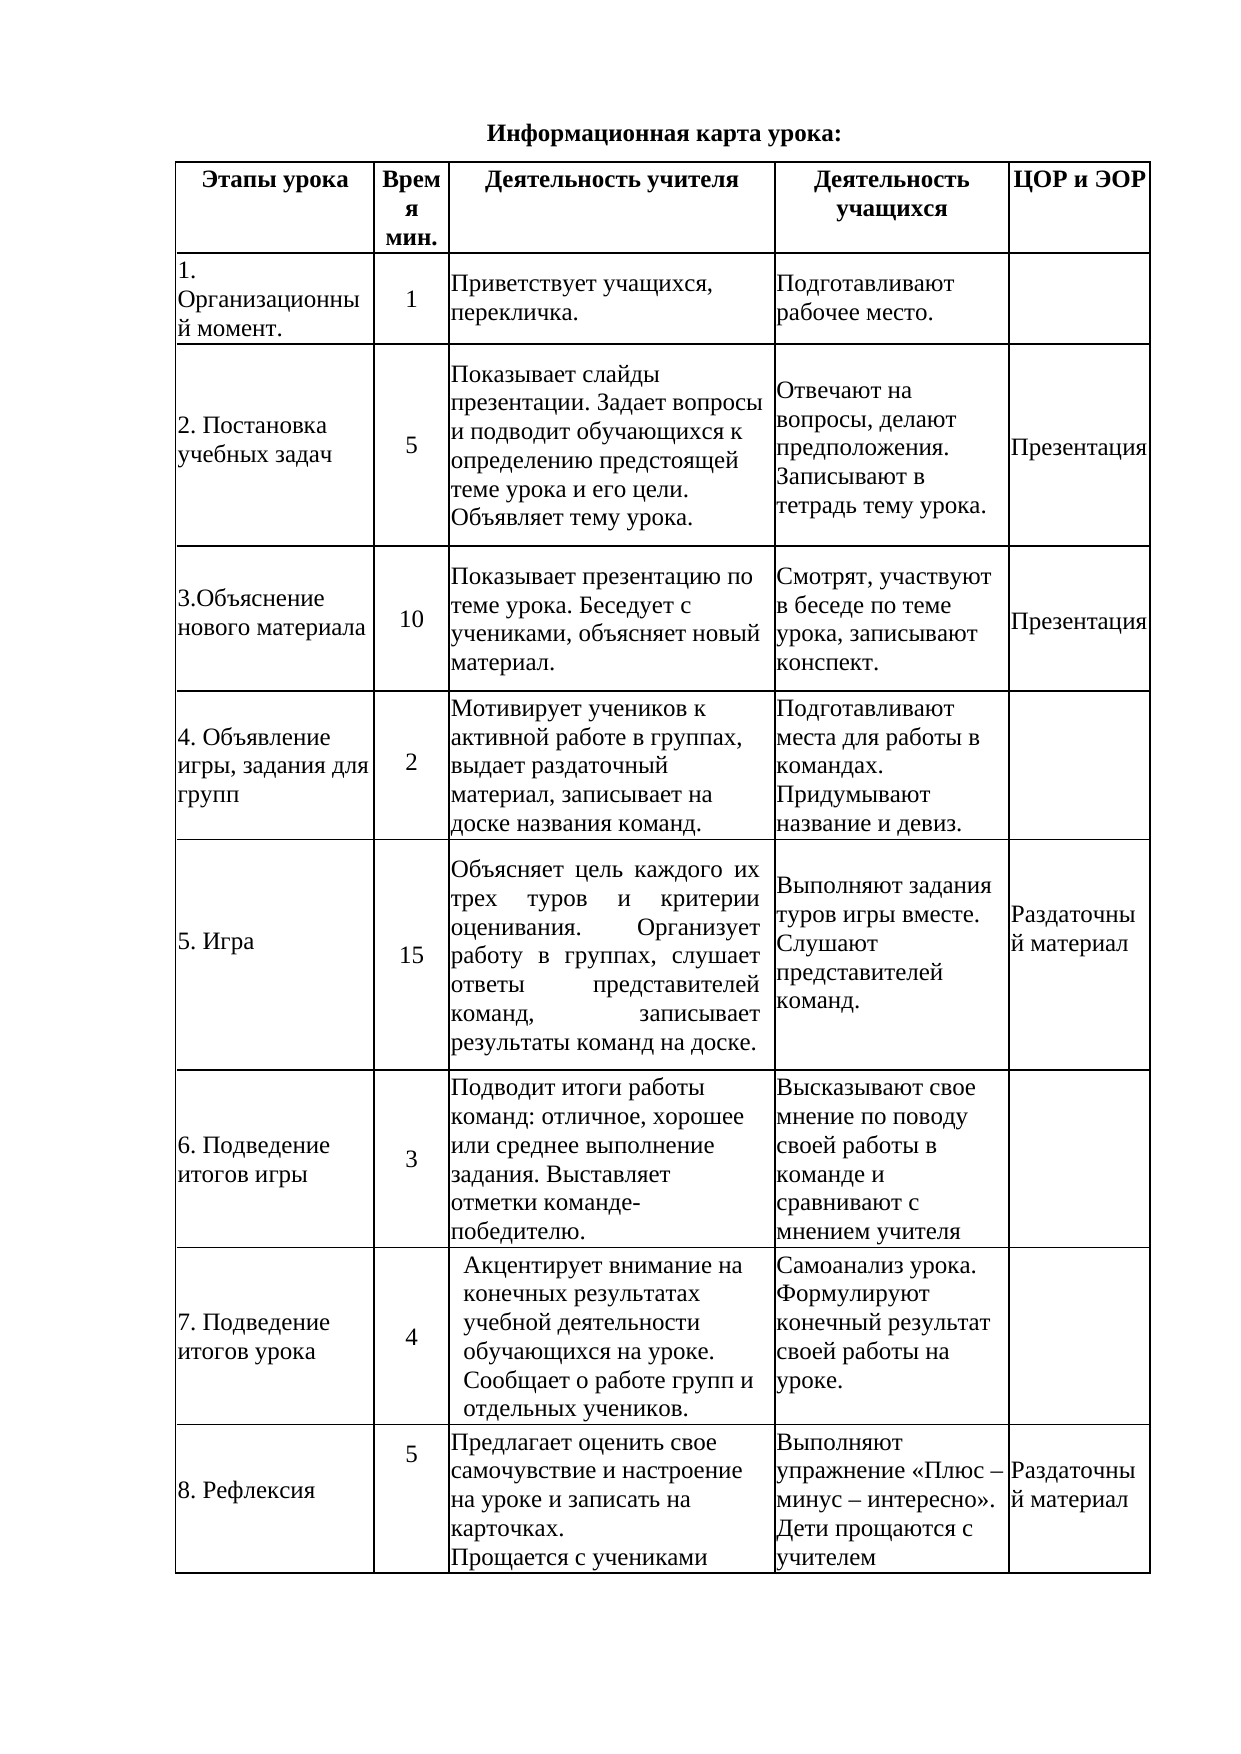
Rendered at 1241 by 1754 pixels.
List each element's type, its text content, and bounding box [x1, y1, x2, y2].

table_cell Выполняют задания туров игры вместе. Слушают представителей команд. [776, 840, 1008, 1069]
table_cell Презентация [1010, 345, 1149, 545]
table_cell [1010, 1248, 1149, 1424]
table_cell 1. Организационный момент. [176, 253, 373, 343]
table_cell Мотивирует учеников к активной работе в группах, выдает раздаточный материал, записывает на доске названия команд. [450, 692, 774, 838]
table_cell [1010, 254, 1149, 343]
table_cell Показывает слайды презентации. Задает вопросы и подводит обучающихся к определению предстоящей теме урока и его цели. Объявляет тему урока. [450, 345, 774, 545]
table_cell 5 [375, 1425, 448, 1572]
table_cell 15 [375, 840, 448, 1069]
table_cell Показывает презентацию по теме урока. Беседует с учениками, объясняет новый материал. [450, 547, 774, 690]
table_cell 5 [375, 345, 448, 545]
table_cell Самоанализ урока. Формулируют конечный результат своей работы на уроке. [776, 1248, 1008, 1424]
table_cell Отвечают на вопросы, делают предположения. Записывают в тетрадь тему урока. [776, 345, 1008, 545]
table_cell Высказывают свое мнение по поводу своей работы в команде и сравнивают с мнением учителя [776, 1071, 1008, 1247]
table_cell Подготавливают рабочее место. [776, 254, 1008, 343]
table_cell Презентация [1010, 547, 1149, 690]
table_cell 1 [375, 254, 448, 343]
table_header Время мин. [375, 163, 448, 252]
table_cell 3.Объяснение нового материала [176, 546, 373, 690]
table_cell 3 [375, 1071, 448, 1247]
table_cell 4 [375, 1248, 448, 1424]
table_cell 4. Объявление игры, задания для групп [176, 691, 373, 838]
table_header Деятельность учителя [450, 163, 774, 252]
table_cell [1010, 1071, 1149, 1247]
text Информационная карта урока: [177, 118, 1152, 147]
table_cell Приветствует учащихся, перекличка. [450, 254, 774, 343]
table_cell Подводит итоги работы команд: отличное, хорошее или среднее выполнение задания. Выставляет отметки команде-победителю. [450, 1071, 774, 1247]
table_cell 8. Рефлексия [176, 1425, 373, 1572]
table_cell Раздаточный материал [1010, 1425, 1149, 1572]
table_cell 2 [375, 692, 448, 838]
table_header Деятельность учащихся [776, 163, 1008, 252]
table_cell 7. Подведение итогов урока [176, 1248, 373, 1424]
table_cell 5. Игра [176, 840, 373, 1069]
table_header Этапы урока [176, 163, 373, 252]
table_cell 10 [375, 547, 448, 690]
table_cell [1010, 692, 1149, 838]
table_cell Выполняют упражнение «Плюс – минус – интересно». Дети прощаются с учителем [776, 1425, 1008, 1572]
table_cell Акцентирует внимание на конечных результатах учебной деятельности обучающихся на уроке. Сообщает о работе групп и отдельных учеников. [450, 1248, 774, 1424]
table_cell Объясняет цель каждого их трех туров и критерии оценивания. Организует работу в группах, слушает ответы представителей команд, записывает результаты команд на доске. [450, 840, 774, 1069]
table_cell Раздаточный материал [1010, 840, 1149, 1069]
table_cell 6. Подведение итогов игры [176, 1070, 373, 1247]
table_cell Смотрят, участвуют в беседе по теме урока, записывают конспект. [776, 547, 1008, 690]
table_cell Подготавливают места для работы в командах. Придумывают название и девиз. [776, 692, 1008, 838]
table_cell Предлагает оценить свое самочувствие и настроение на уроке и записать на карточках. Прощается с учениками [450, 1425, 774, 1572]
table_cell 2. Постановка учебных задач [176, 344, 373, 545]
table_header ЦОР и ЭОР [1010, 163, 1149, 252]
